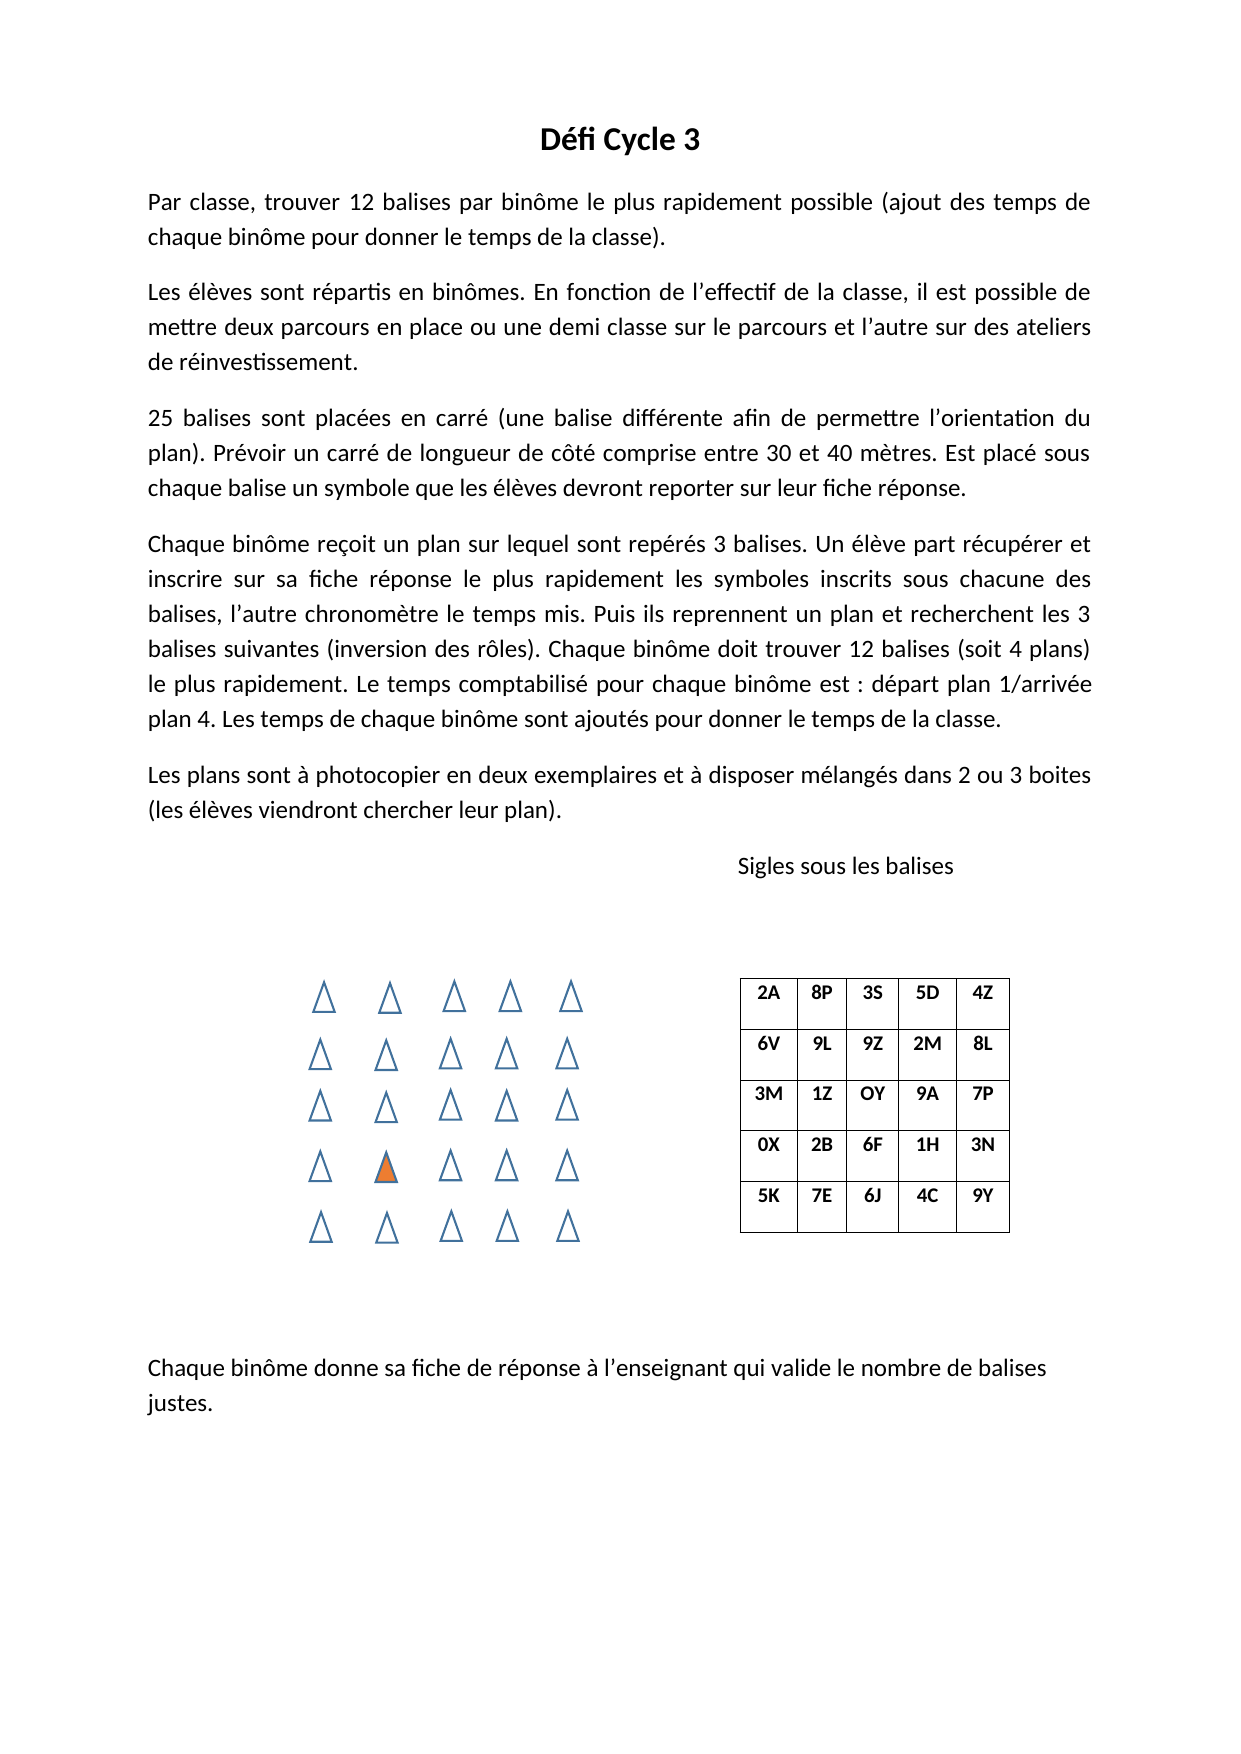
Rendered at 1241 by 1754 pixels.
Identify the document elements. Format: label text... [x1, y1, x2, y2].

table_header 5D [899, 979, 956, 1029]
table_cell 0X [741, 1131, 797, 1181]
text Les élèves sont répartis en binômes. En fonction de l’effectif de la classe, il est possible de mettre deux parcours en place ou une demi classe sur le parcours et l’autre sur des ateliers de réinvestissement. [148, 277, 1092, 377]
table_cell 2M [899, 1030, 956, 1079]
table_cell 4C [899, 1182, 956, 1232]
table_cell 1Z [798, 1081, 846, 1130]
table_header 3S [847, 979, 898, 1029]
table_cell 1H [899, 1131, 956, 1181]
table_header 4Z [957, 979, 1009, 1029]
table_cell 5K [741, 1182, 797, 1232]
text Défi Cycle 3 [148, 118, 1092, 159]
table_cell 6J [847, 1182, 898, 1232]
table_cell 7E [798, 1182, 846, 1232]
table_cell 9Y [957, 1182, 1009, 1232]
table_cell OY [847, 1081, 898, 1130]
table_cell 3N [957, 1131, 1009, 1181]
table_cell 6F [847, 1131, 898, 1181]
text Chaque binôme reçoit un plan sur lequel sont repérés 3 balises. Un élève part récupérer et inscrire sur sa fiche réponse le plus rapidement les symboles inscrits sous chacune des balises, l’autre chronomètre le temps mis. Puis ils reprennent un plan et recherchent les 3 balises suivantes (inversion des rôles). Chaque binôme doit trouver 12 balises (soit 4 plans) le plus rapidement. Le temps comptabilisé pour chaque binôme est : départ plan 1/arrivée plan 4. Les temps de chaque binôme sont ajoutés pour donner le temps de la classe. [148, 528, 1092, 734]
table_cell 9A [899, 1081, 956, 1130]
table_cell 8L [957, 1030, 1009, 1079]
text Par classe, trouver 12 balises par binôme le plus rapidement possible (ajout des temps de chaque binôme pour donner le temps de la classe). [148, 186, 1092, 251]
table_cell 9Z [847, 1030, 898, 1079]
table_cell 2B [798, 1131, 846, 1181]
table_cell 7P [957, 1081, 1009, 1130]
text 25 balises sont placées en carré (une balise différente afin de permettre l’orientation du plan). Prévoir un carré de longueur de côté comprise entre 30 et 40 mètres. Est placé sous chaque balise un symbole que les élèves devront reporter sur leur fiche réponse. [148, 402, 1092, 503]
table_header 2A [741, 979, 797, 1029]
text Les plans sont à photocopier en deux exemplaires et à disposer mélangés dans 2 ou 3 boites (les élèves viendront chercher leur plan). [148, 759, 1092, 824]
text Sigles sous les balises [148, 850, 1092, 880]
text Chaque binôme donne sa fiche de réponse à l’enseignant qui valide le nombre de balises justes. [148, 1352, 1092, 1418]
table_cell 6V [741, 1030, 797, 1079]
table_cell 3M [741, 1081, 797, 1130]
table_header 8P [798, 979, 846, 1029]
table_cell 9L [798, 1030, 846, 1079]
